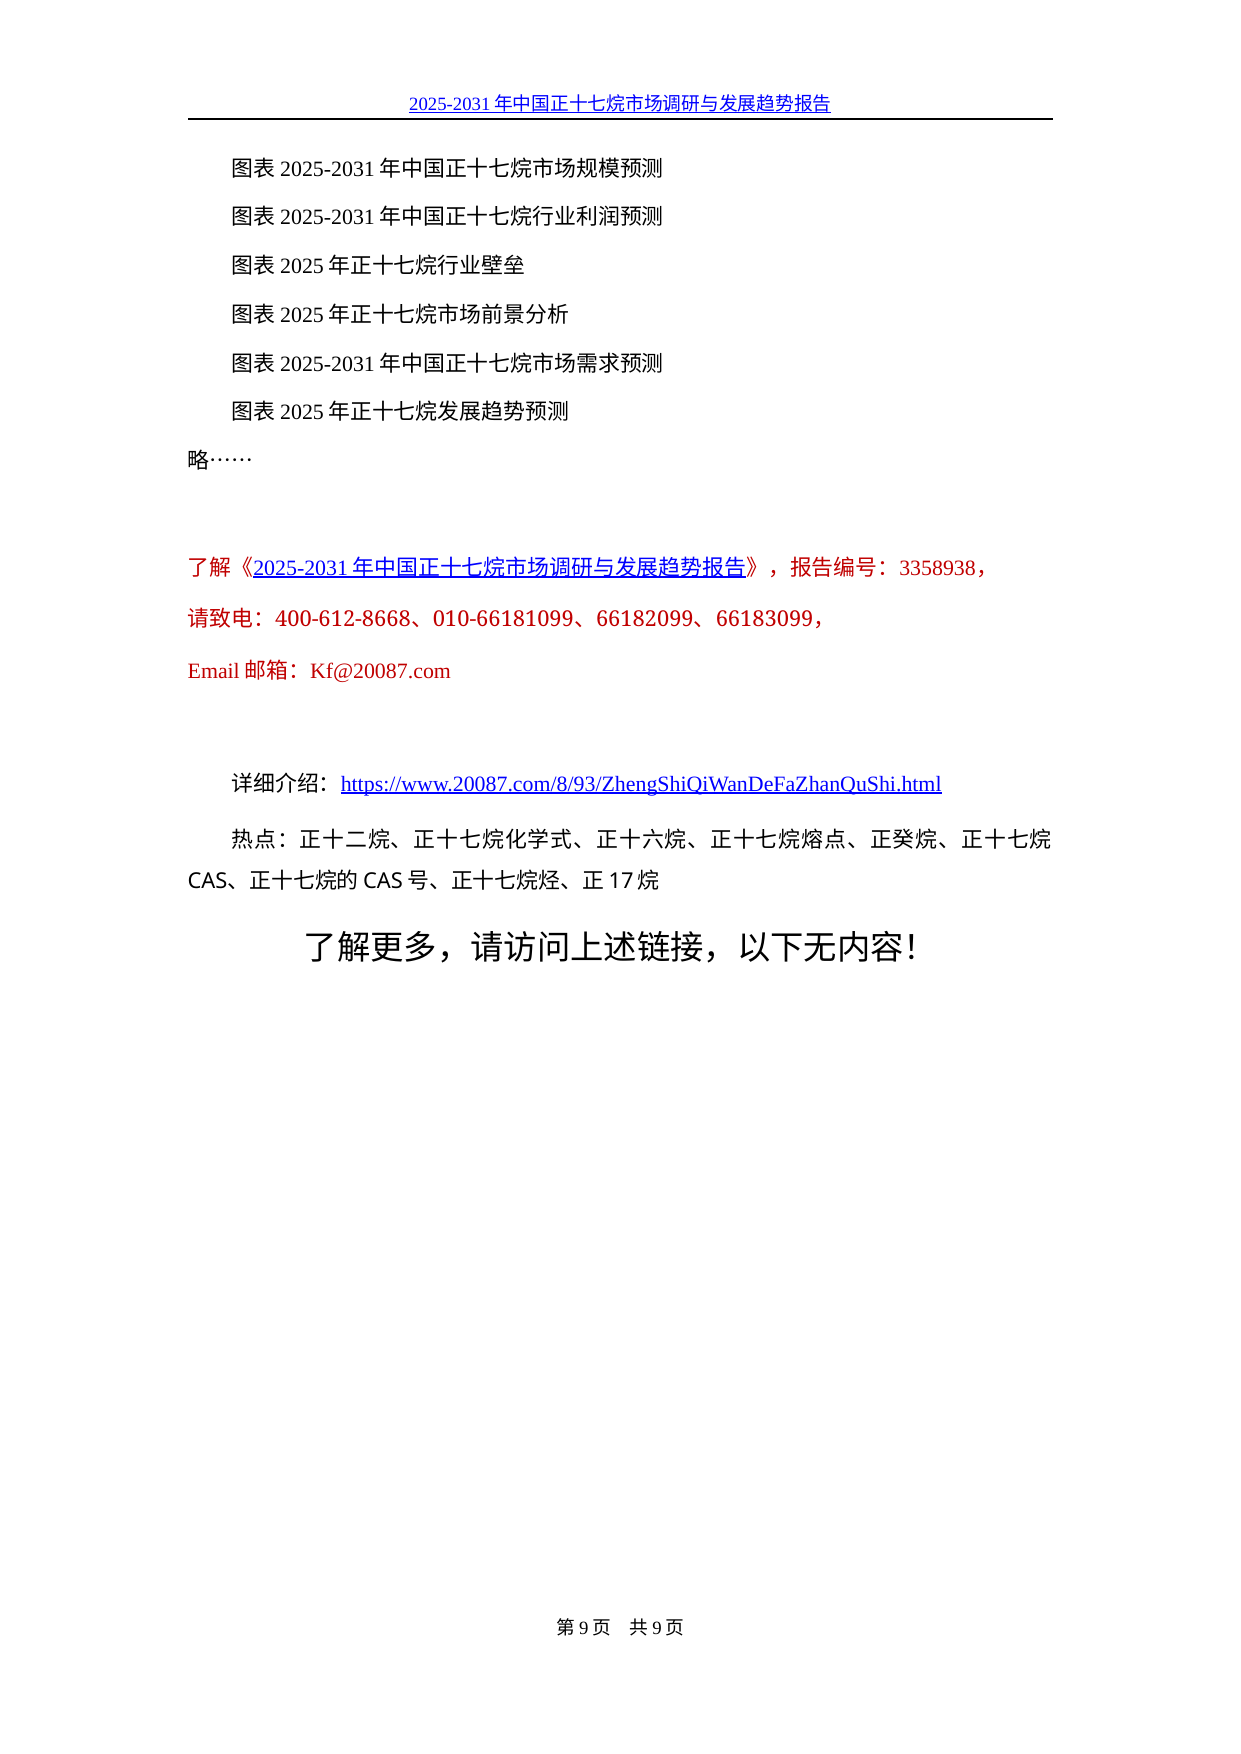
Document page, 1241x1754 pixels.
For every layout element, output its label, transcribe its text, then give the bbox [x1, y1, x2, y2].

text 热点：正十二烷、正十七烷化学式、正十六烷、正十七烷熔点、正癸烷、正十七烷CAS、正十七烷的CAS号、正十七烷烃、正17烷 [187, 822, 1053, 895]
title 了解更多，请访问上述链接，以下无内容！ [187, 912, 1053, 977]
text 请致电：400-612-8668、010-66181099、66182099、66183099， [187, 601, 1053, 633]
text 详细介绍：https://www.20087.com/8/93/ZhengShiQiWanDeFaZhanQuShi.html [187, 765, 1053, 798]
text 了解《2025-2031年中国正十七烷市场调研与发展趋势报告》，报告编号：3358938， [187, 549, 1053, 582]
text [187, 150, 1053, 475]
text Email邮箱：Kf@20087.com [187, 652, 1053, 685]
